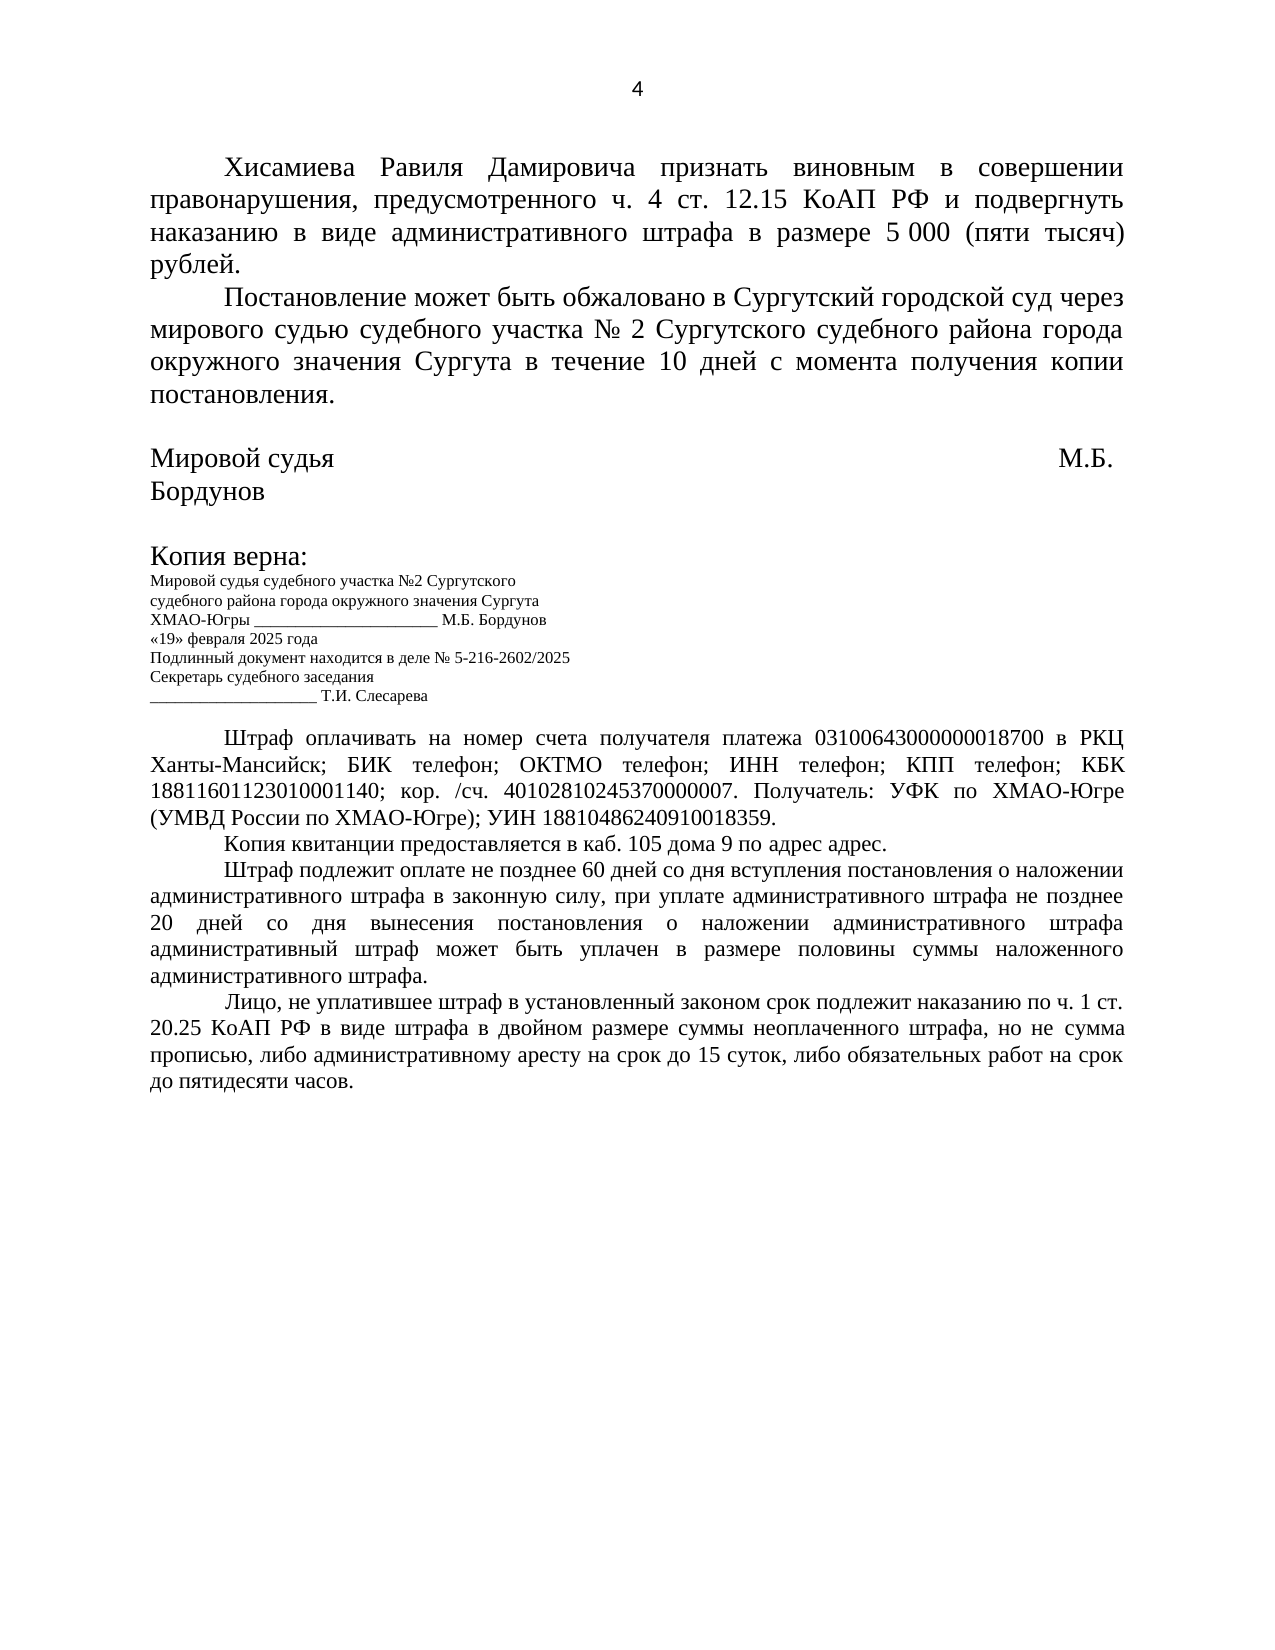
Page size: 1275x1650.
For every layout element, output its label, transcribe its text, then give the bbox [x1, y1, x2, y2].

text Постановление может быть обжаловано в Сургутский городской суд через мирового судью судебного участка № 2 Сургутского судебного района города окружного значения Сургута в течение 10 дней с момента получения копии постановления. [150, 279, 1125, 409]
text Мировой судья М.Б. Бордунов [150, 442, 1125, 506]
text ____________________ Т.И. Слесарева [150, 686, 1125, 705]
text Хисамиева Равиля Дамировича признать виновным в совершении правонарушения, предусмотренного ч. 4 ст. 12.15 КоАП РФ и подвергнуть наказанию в виде административного штрафа в размере 5 000 (пяти тысяч) рублей. [150, 150, 1125, 279]
text Копия квитанции предоставляется в каб. 105 дома 9 по адрес адрес. [150, 830, 1125, 856]
text ХМАО-Югры ______________________ М.Б. Бордунов [150, 609, 1125, 629]
text Мировой судья судебного участка №2 Сургутского [150, 571, 1125, 590]
text Подлинный документ находится в деле № 5-216-2602/2025 [150, 648, 1125, 667]
text Штраф оплачивать на номер счета получателя платежа 03100643000000018700 в РКЦ Ханты-Мансийск; БИК телефон; ОКТМО телефон; ИНН телефон; КПП телефон; КБК 18811601123010001140; кор. /сч. 40102810245370000007. Получатель: УФК по ХМАО-Югре (УМВД России по ХМАО-Югре); УИН 18810486240910018359. [150, 724, 1125, 830]
text судебного района города окружного значения Сургута [150, 590, 1125, 609]
text «19» февраля 2025 года [150, 629, 1125, 648]
text Секретарь судебного заседания [150, 667, 1125, 686]
text Копия верна: [150, 539, 1125, 571]
text Лицо, не уплатившее штраф в установленный законом срок подлежит наказанию по ч. 1 ст. 20.25 КоАП РФ в виде штрафа в двойном размере суммы неоплаченного штрафа, но не сумма прописью, либо административному аресту на срок до 15 суток, либо обязательных работ на срок до пятидесяти часов. [150, 988, 1125, 1093]
text Штраф подлежит оплате не позднее 60 дней со дня вступления постановления о наложении административного штрафа в законную силу, при уплате административного штрафа не позднее 20 дней со дня вынесения постановления о наложении административного штрафа административный штраф может быть уплачен в размере половины суммы наложенного административного штрафа. [150, 856, 1125, 988]
